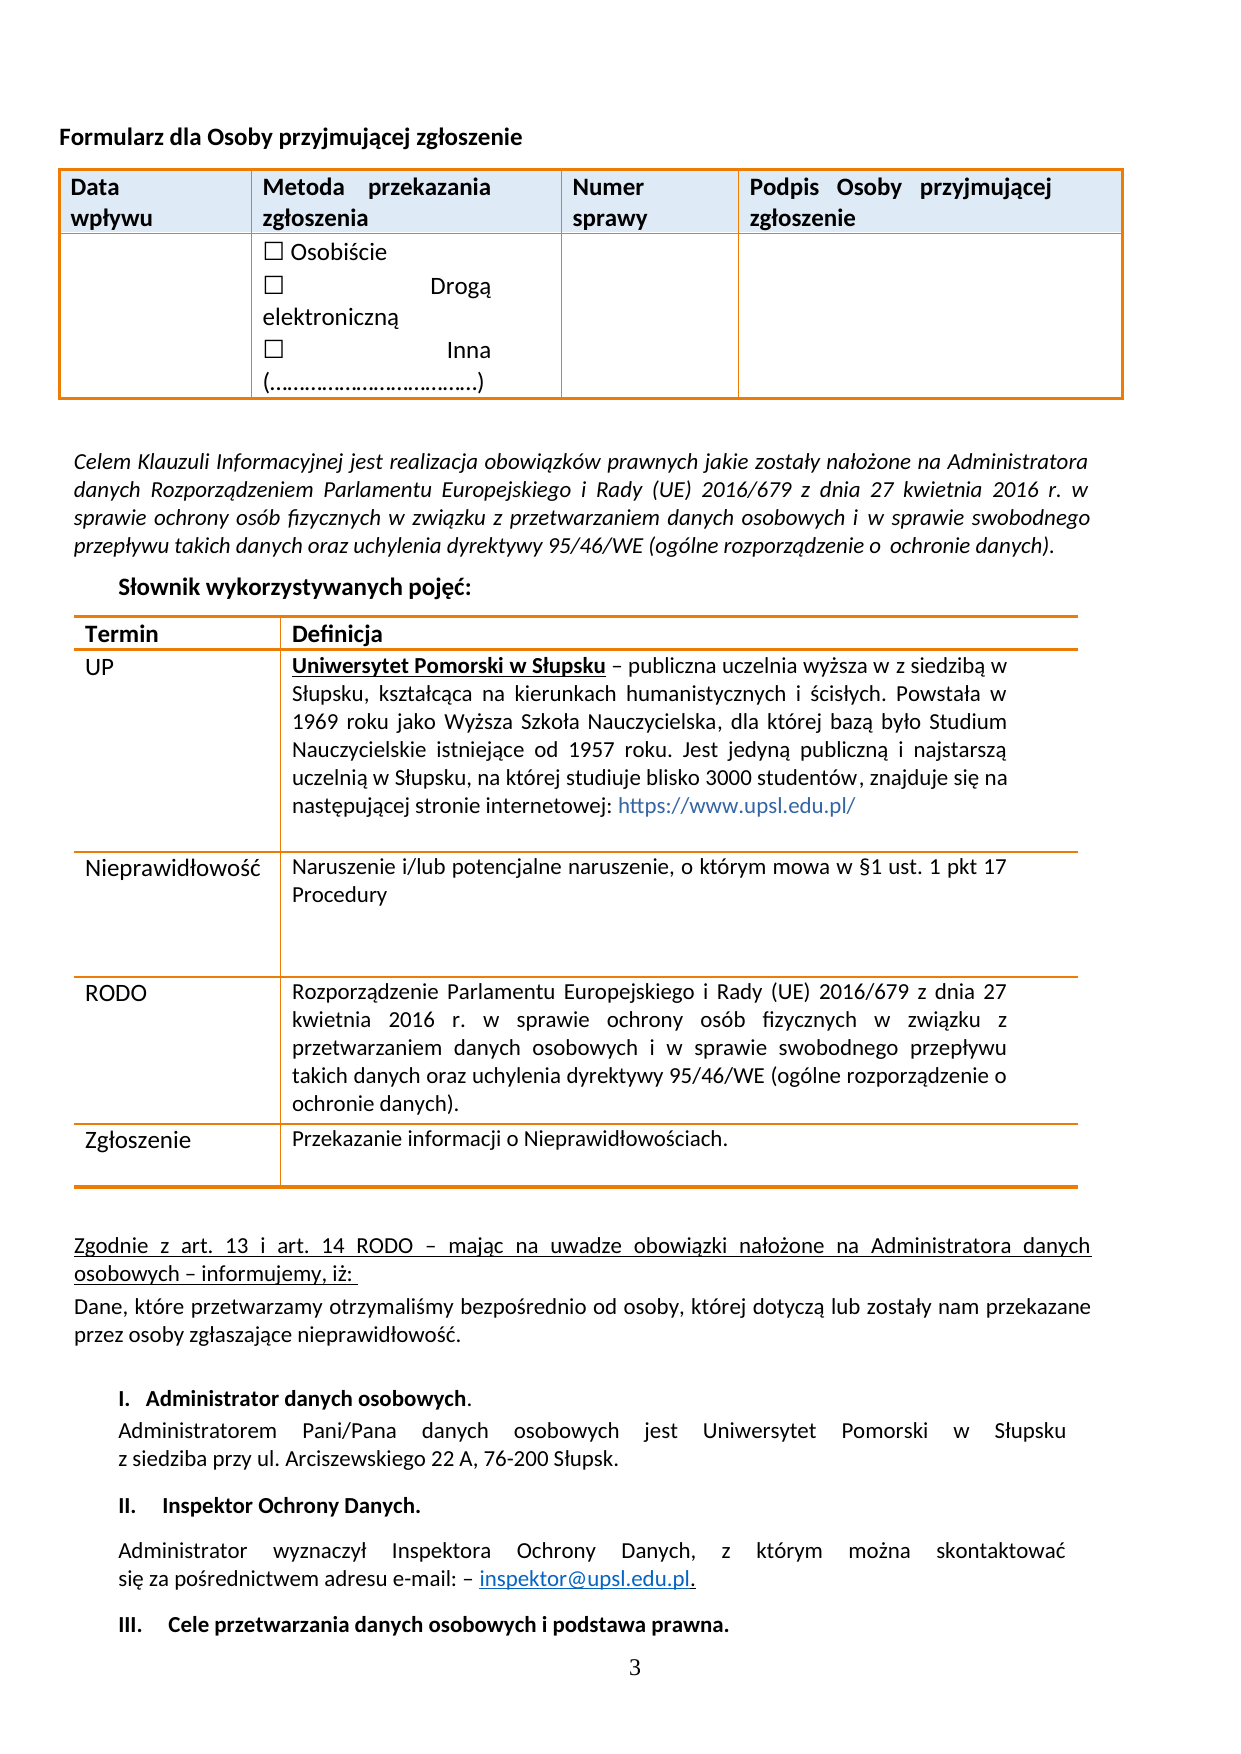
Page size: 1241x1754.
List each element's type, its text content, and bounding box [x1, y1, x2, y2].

table_cell Przekazanie informacji o Nieprawidłowościach. [281, 1125, 1078, 1185]
table_header Metoda przekazania zgłoszenia [252, 171, 561, 232]
text Słownik wykorzystywanych pojęć: [118, 572, 1093, 602]
table_cell Rozporządzenie Parlamentu Europejskiego i Rady (UE) 2016/679 z dnia 27 kwietnia 2016 r. w sprawie ochrony osób fizycznych w związku z przetwarzaniem danych osobowych i w sprawie swobodnego przepływu takich danych oraz uchylenia dyrektywy 95/46/WE (ogólne rozporządzenie o ochronie danych). [281, 978, 1078, 1123]
table_cell Uniwersytet Pomorski w Słupsku – publiczna uczelnia wyższa w z siedzibą w Słupsku, kształcąca na kierunkach humanistycznych i ścisłych. Powstała w 1969 roku jako Wyższa Szkoła Nauczycielska, dla której bazą było Studium Nauczycielskie istniejące od 1957 roku. Jest jedyną publiczną i najstarszą uczelnią w Słupsku, na której studiuje blisko 3000 studentów, znajduje się na następującej stronie internetowej: https://www.upsl.edu.pl/ [281, 651, 1078, 851]
table_cell UP [74, 651, 280, 851]
text Celem Klauzuli Informacyjnej jest realizacja obowiązków prawnych jakie zostały nałożone na Administratora danych Rozporządzeniem Parlamentu Europejskiego i Rady (UE) 2016/679 z dnia 27 kwietnia 2016 r. w sprawie ochrony osób fizycznych w związku z przetwarzaniem danych osobowych i w sprawie swobodnego przepływu takich danych oraz uchylenia dyrektywy 95/46/WE (ogólne rozporządzenie o ochronie danych). [74, 447, 1093, 559]
text Administratorem Pani/Pana danych osobowych jest Uniwersytet Pomorski w Słupsku z siedziba przy ul. Arciszewskiego 22 A, 76-200 Słupsk. [118, 1416, 1093, 1472]
text III. Cele przetwarzania danych osobowych i podstawa prawna. [118, 1611, 1093, 1639]
text II. Inspektor Ochrony Danych. [118, 1491, 1093, 1519]
text I. Administrator danych osobowych. [118, 1384, 1093, 1412]
table_cell RODO [74, 978, 280, 1123]
table_cell Naruszenie i/lub potencjalne naruszenie, o którym mowa w §1 ust. 1 pkt 17 Procedury [281, 853, 1078, 976]
table_header Data wpływu [61, 171, 251, 232]
text Formularz dla Osoby przyjmującej zgłoszenie [59, 121, 1093, 152]
table_cell Nieprawidłowość [74, 853, 280, 976]
text Dane, które przetwarzamy otrzymaliśmy bezpośrednio od osoby, której dotyczą lub zostały nam przekazane przez osoby zgłaszające nieprawidłowość. [74, 1292, 1093, 1348]
table_header Numer sprawy [562, 171, 738, 232]
table_cell [739, 234, 1121, 397]
table_cell Zgłoszenie [74, 1125, 280, 1185]
table_header Definicja [281, 618, 1078, 648]
text Zgodnie z art. 13 i art. 14 RODO – mając na uwadze obowiązki nałożone na Administratora danych osobowych – informujemy, iż: [74, 1232, 1093, 1288]
table_cell [562, 234, 738, 397]
table_header Podpis Osoby przyjmującej zgłoszenie [739, 171, 1121, 232]
table_cell [61, 234, 251, 397]
text Administrator wyznaczył Inspektora Ochrony Danych, z którym można skontaktować się za pośrednictwem adresu e-mail: – inspektor@upsl.edu.pl. [118, 1536, 1093, 1592]
table_cell ☐ Osobiście ☐ Drogą elektroniczną ☐ Inna (………………………………) [252, 234, 561, 397]
table_header Termin [74, 618, 280, 648]
